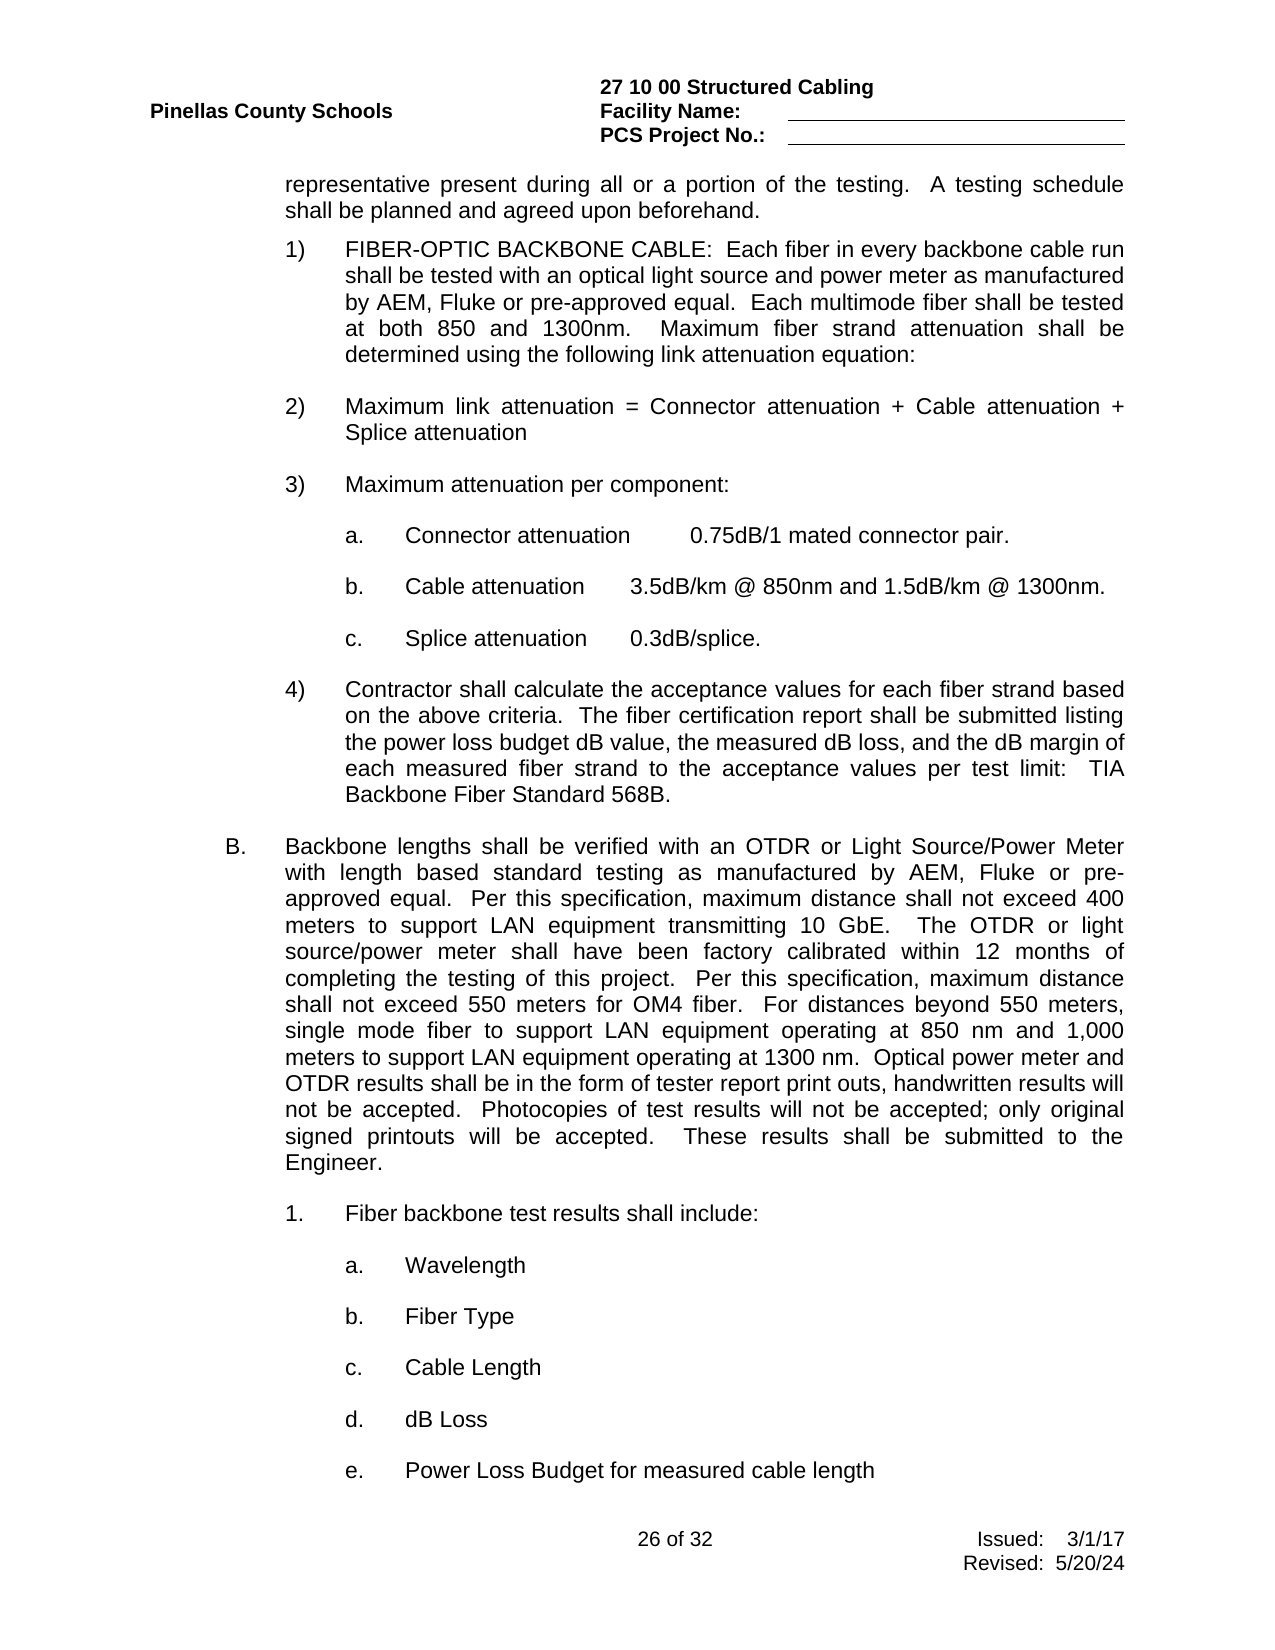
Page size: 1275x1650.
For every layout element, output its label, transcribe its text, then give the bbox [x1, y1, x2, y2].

text c. Cable Length [345, 1354, 1125, 1381]
text 1. Fiber backbone test results shall include: [285, 1200, 1125, 1227]
text a. Wavelength [345, 1252, 1125, 1278]
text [225, 171, 1125, 223]
text 1) FIBER-OPTIC BACKBONE CABLE: Each fiber in every backbone cable run shall be tested with an optical light source and power meter as manufactured by AEM, Fluke or pre-approved equal. Each multimode fiber shall be tested at both 850 and 1300nm. Maximum fiber strand attenuation shall be determined using the following link attenuation equation: [285, 236, 1125, 368]
text b. Fiber Type [345, 1303, 1125, 1329]
text c. Splice attenuation 0.3dB/splice. [345, 624, 1125, 651]
text a. Connector attenuation 0.75dB/1 mated connector pair. [345, 522, 1125, 548]
text e. Power Loss Budget for measured cable length [345, 1457, 1125, 1483]
text 4) Contractor shall calculate the acceptance values for each fiber strand based on the above criteria. The fiber certification report shall be submitted listing the power loss budget dB value, the measured dB loss, and the dB margin of each measured fiber strand to the acceptance values per test limit: TIA Backbone Fiber Standard 568B. [285, 676, 1125, 808]
text 2) Maximum link attenuation = Connector attenuation + Cable attenuation + Splice attenuation [285, 393, 1125, 446]
text B. Backbone lengths shall be verified with an OTDR or Light Source/Power Meter with length based standard testing as manufactured by AEM, Fluke or pre-approved equal. Per this specification, maximum distance shall not exceed 400 meters to support LAN equipment transmitting 10 GbE. The OTDR or light source/power meter shall have been factory calibrated within 12 months of completing the testing of this project. Per this specification, maximum distance shall not exceed 550 meters for OM4 fiber. For distances beyond 550 meters, single mode fiber to support LAN equipment operating at 850 nm and 1,000 meters to support LAN equipment operating at 1300 nm. Optical power meter and OTDR results shall be in the form of tester report print outs, handwritten results will not be accepted. Photocopies of test results will not be accepted; only original signed printouts will be accepted. These results shall be submitted to the Engineer. [225, 833, 1125, 1175]
text d. dB Loss [345, 1406, 1125, 1432]
text b. Cable attenuation 3.5dB/km @ 850nm and 1.5dB/km @ 1300nm. [345, 573, 1125, 599]
text 3) Maximum attenuation per component: [285, 471, 1125, 497]
